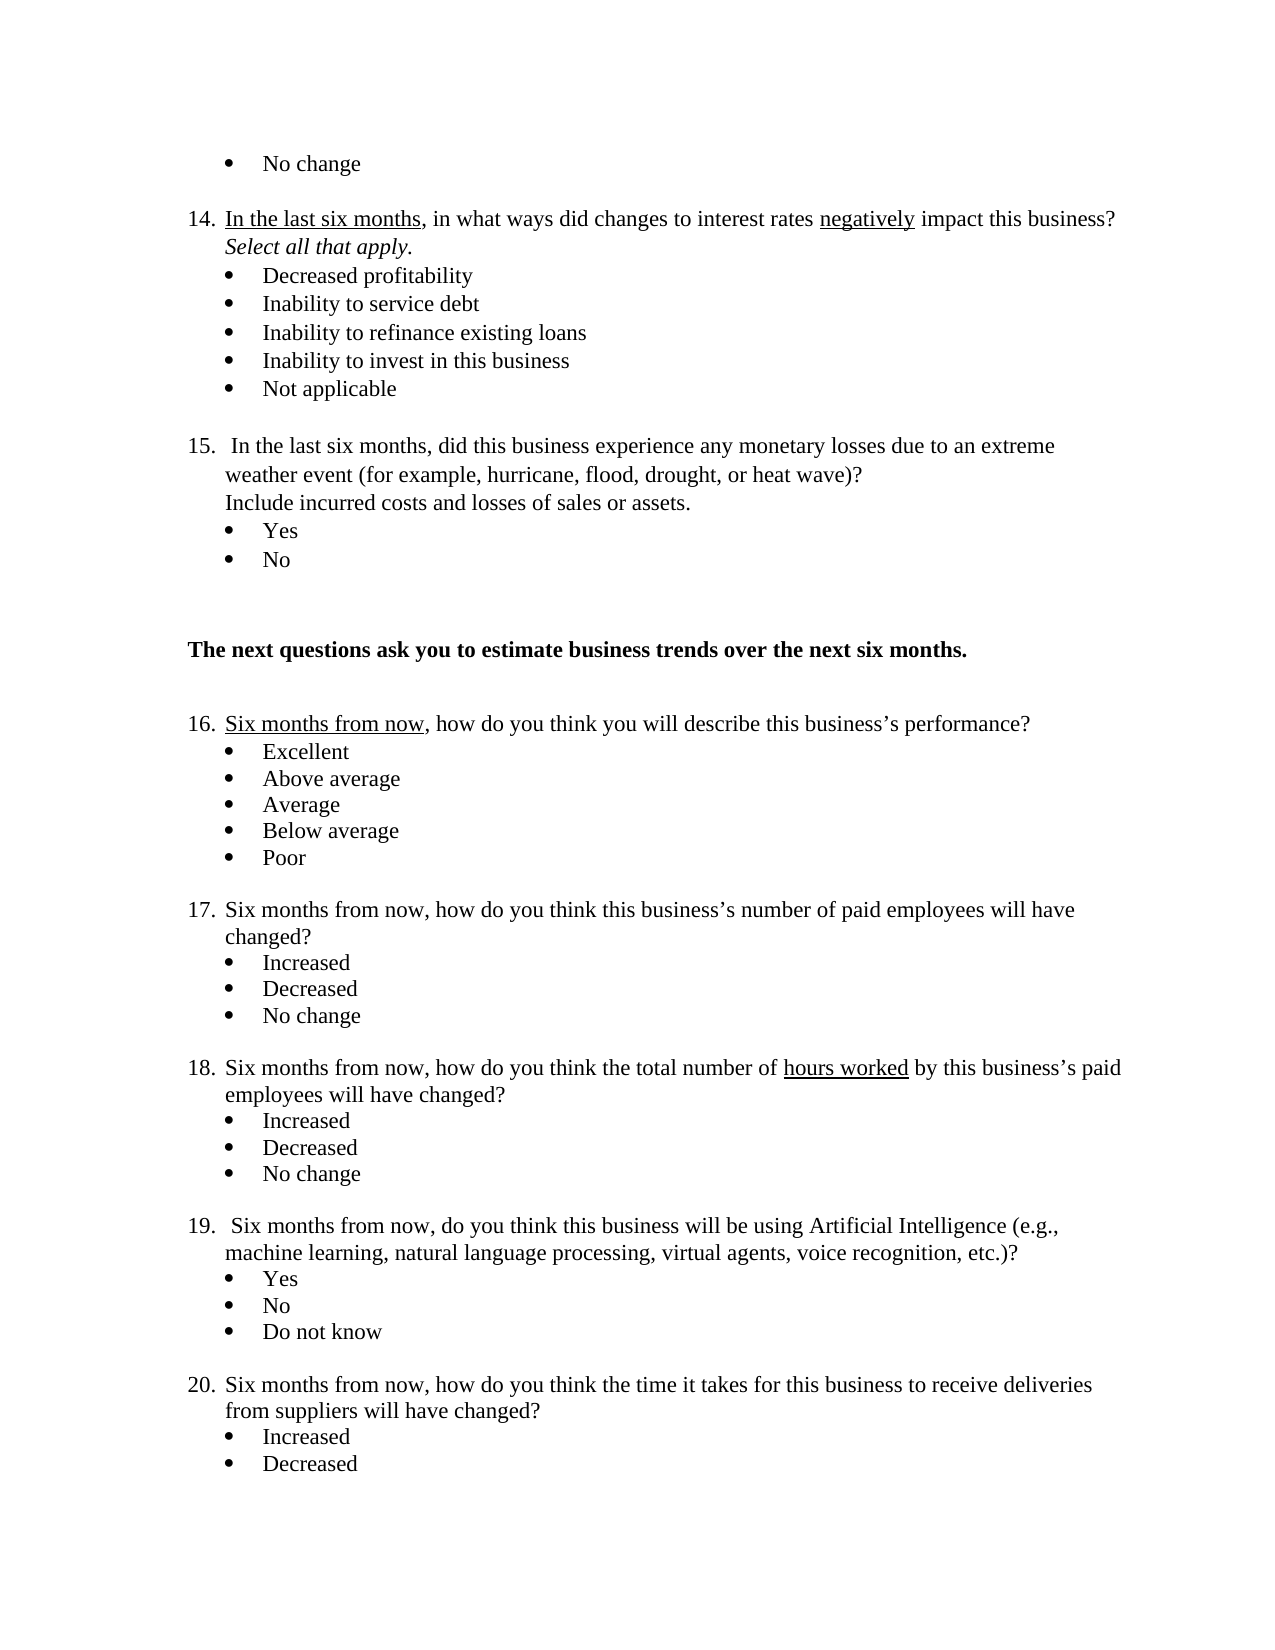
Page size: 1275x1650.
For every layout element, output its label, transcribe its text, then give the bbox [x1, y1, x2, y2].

list Average [225, 791, 1125, 817]
list Increased [225, 949, 1125, 975]
list Include incurred costs and losses of sales or assets. [225, 489, 1125, 516]
list No change [225, 1160, 1125, 1186]
list Decreased [225, 975, 1125, 1002]
list Inability to service debt [225, 290, 1125, 316]
list Do not know [225, 1318, 1125, 1344]
list Six months from now, how do you think the total number of hours worked by this business’s paid employees will have changed? [187, 1054, 1125, 1107]
list Excellent [225, 738, 1125, 764]
list Decreased [225, 1450, 1125, 1476]
list No change [225, 1002, 1125, 1028]
list Six months from now, do you think this business will be using Artificial Intelligence (e.g., machine learning, natural language processing, virtual agents, voice recognition, etc.)? [187, 1213, 1125, 1265]
list Six months from now, how do you think this business’s number of paid employees will have changed? [187, 896, 1125, 949]
list Inability to refinance existing loans [225, 318, 1125, 345]
list Yes [225, 1265, 1125, 1292]
list Poor [225, 844, 1125, 870]
list Below average [225, 817, 1125, 844]
list Inability to invest in this business [225, 347, 1125, 373]
list Increased [225, 1107, 1125, 1133]
list No [225, 1292, 1125, 1318]
list Decreased [225, 1133, 1125, 1160]
list Not applicable [225, 375, 1125, 402]
list In the last six months, did this business experience any monetary losses due to an extreme weather event (for example, hurricane, flood, drought, or heat wave)? [187, 432, 1125, 487]
list No change [225, 150, 1125, 176]
text The next questions ask you to estimate business trends over the next six months. [187, 636, 1125, 663]
list Six months from now, how do you think the time it takes for this business to receive deliveries from suppliers will have changed? [187, 1371, 1125, 1423]
list Increased [225, 1423, 1125, 1450]
list In the last six months, in what ways did changes to interest rates negatively impact this business? Select all that apply. [187, 205, 1125, 259]
list Above average [225, 764, 1125, 791]
list Decreased profitability [225, 262, 1125, 288]
list Yes [225, 518, 1125, 544]
list Six months from now, how do you think you will describe this business’s performance? [187, 710, 1125, 736]
list No [225, 546, 1125, 572]
